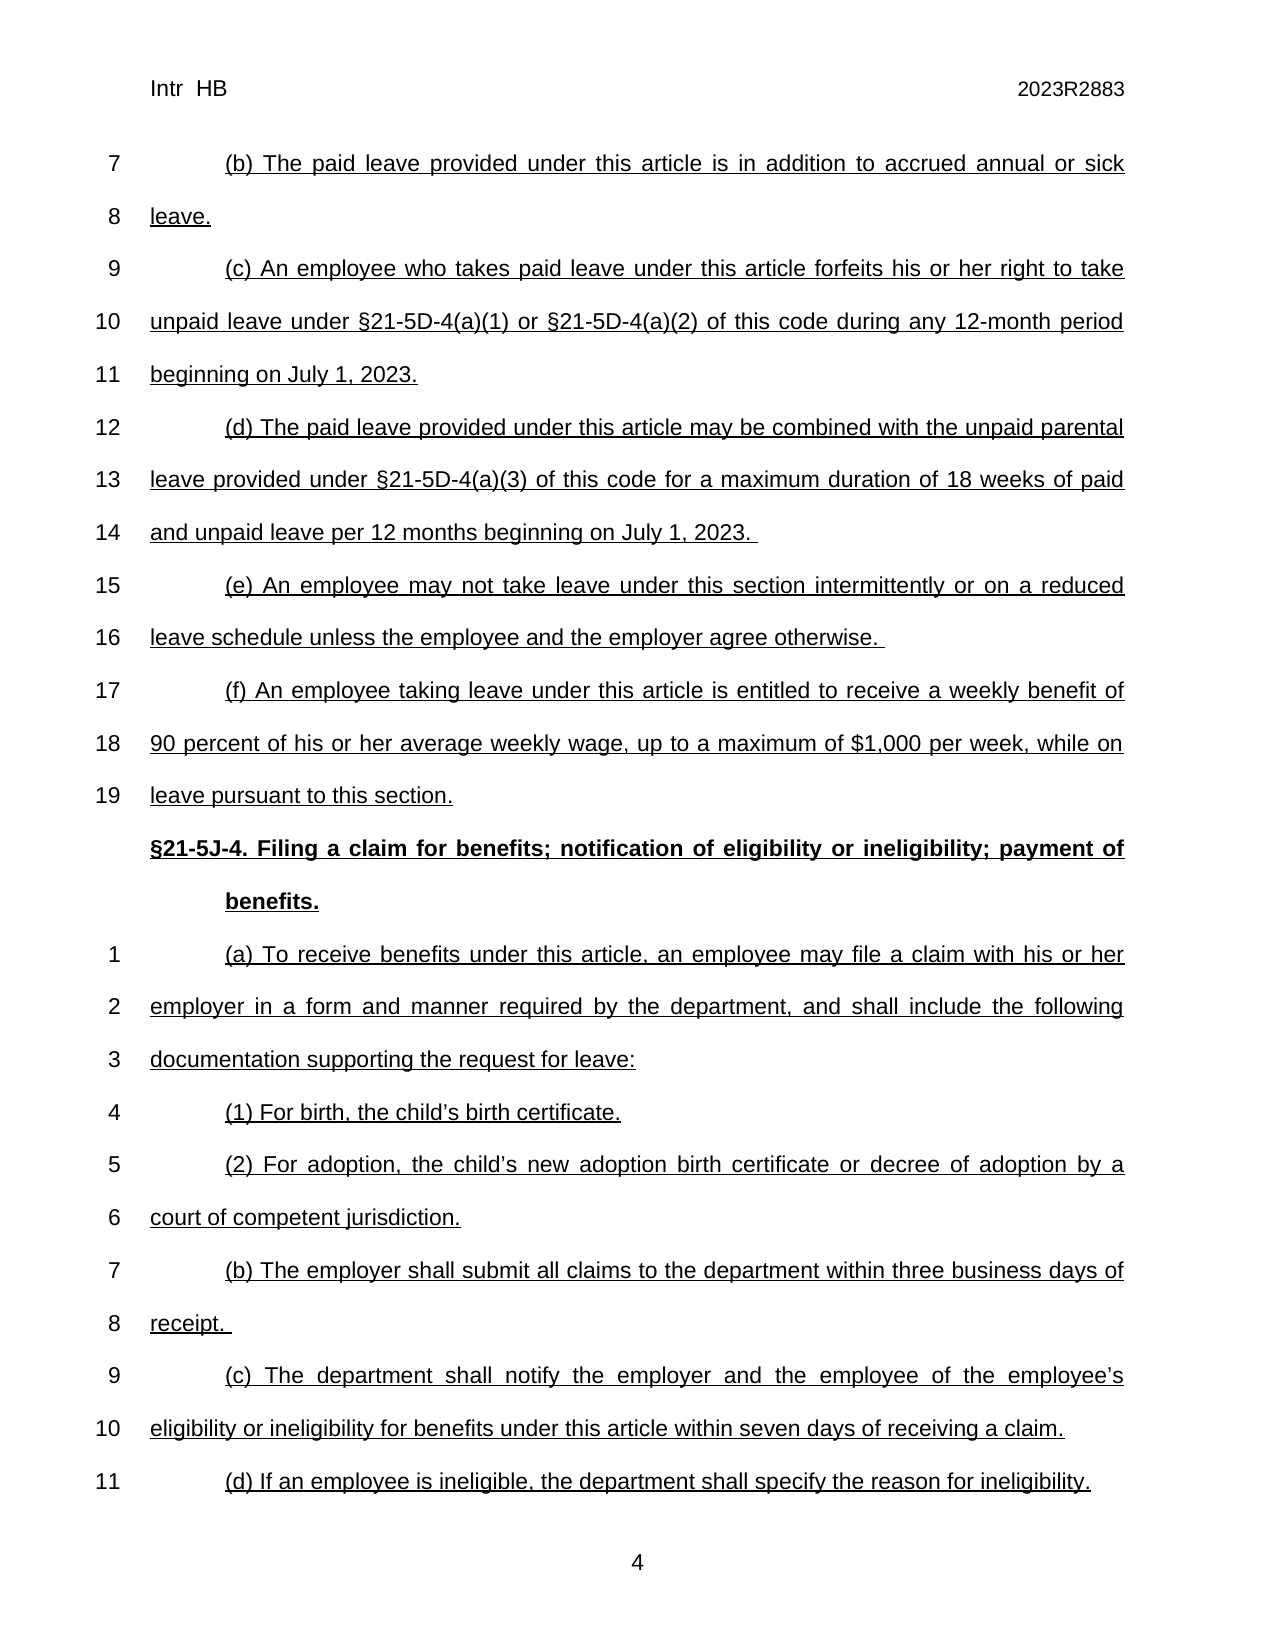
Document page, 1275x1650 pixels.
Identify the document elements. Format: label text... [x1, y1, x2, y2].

text (1) For birth, the child’s birth certificate. [150, 1099, 1125, 1125]
text (a) To receive benefits under this article, an employee may file a claim with his or her employer in a form and manner required by the department, and shall include the following documentation supporting the request for leave: [150, 941, 1125, 1072]
text (d) The paid leave provided under this article may be combined with the unpaid parental leave provided under §21-5D-4(a)(3) of this code for a maximum duration of 18 weeks of paid and unpaid leave per 12 months beginning on July 1, 2023. [150, 490, 1125, 545]
text (c) The department shall notify the employer and the employee of the employee’s eligibility or ineligibility for benefits under this article within seven days of receiving a claim. [150, 1362, 1125, 1441]
text (b) The employer shall submit all claims to the department within three business days of receipt. [150, 1257, 1125, 1336]
text (c) An employee who takes paid leave under this article forfeits his or her right to take unpaid leave under §21-5D-4(a)(1) or §21-5D-4(a)(2) of this code during any 12-month period beginning on July 1, 2023. [150, 255, 1125, 387]
subtitle §21-5J-4. Filing a claim for benefits; notification of eligibility or ineligibility; payment of benefits. [150, 859, 1125, 914]
text (b) The paid leave provided under this article is in addition to accrued annual or sick leave. [150, 150, 1125, 229]
text (e) An employee may not take leave under this section intermittently or on a reduced leave schedule unless the employee and the employer agree otherwise. [150, 572, 1125, 651]
subtitle §21-5J-4. Filing a claim for benefits; notification of eligibility or ineligibility; payment of benefits. [150, 835, 1125, 858]
text (2) For adoption, the child’s new adoption birth certificate or decree of adoption by a court of competent jurisdiction. [150, 1151, 1125, 1231]
text (d) The paid leave provided under this article may be combined with the unpaid parental leave provided under §21-5D-4(a)(3) of this code for a maximum duration of 18 weeks of paid and unpaid leave per 12 months beginning on July 1, 2023. [150, 413, 1125, 489]
text (f) An employee taking leave under this article is entitled to receive a weekly benefit of 90 percent of his or her average weekly wage, up to a maximum of $1,000 per week, while on leave pursuant to this section. [150, 677, 1125, 809]
text (d) If an employee is ineligible, the department shall specify the reason for ineligibility. [150, 1468, 1125, 1494]
